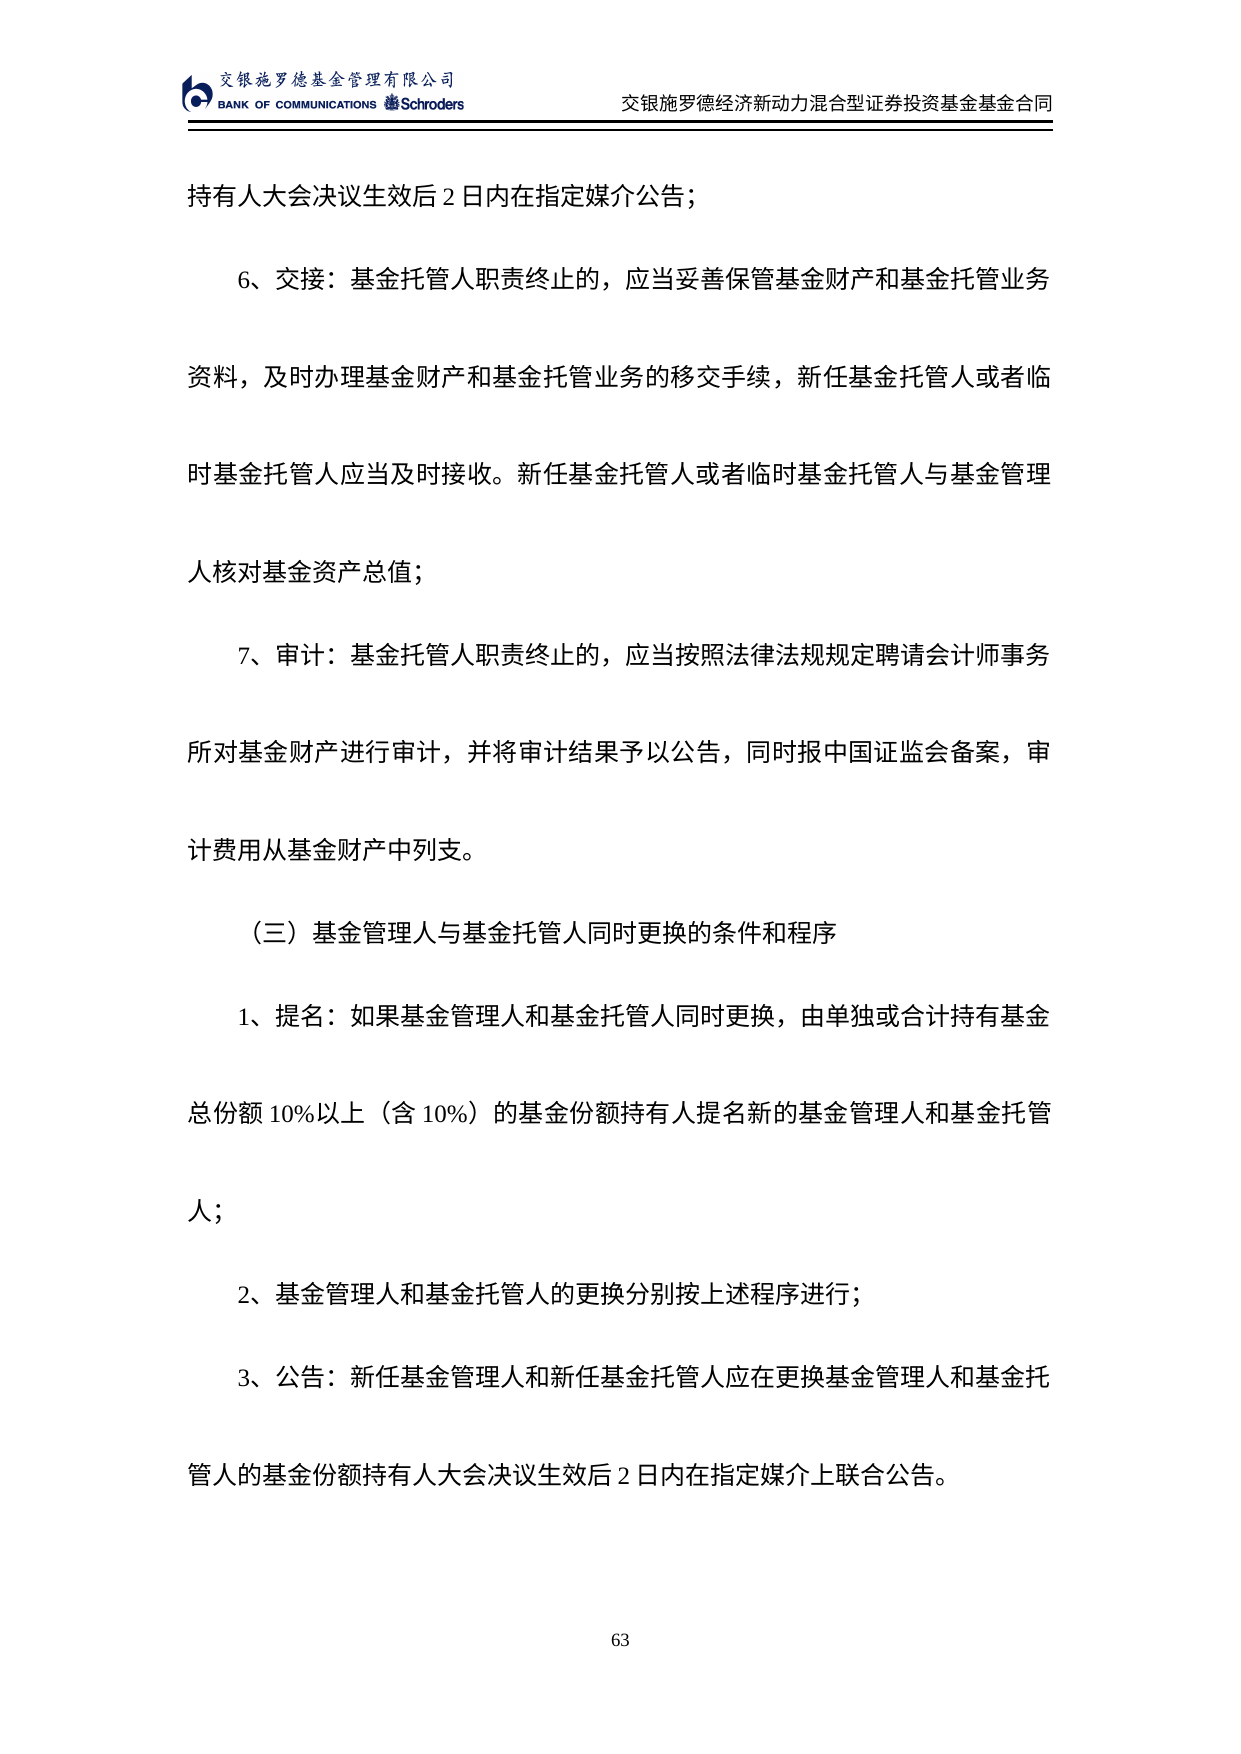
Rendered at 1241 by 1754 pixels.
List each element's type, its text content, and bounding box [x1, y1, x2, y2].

text 7、审计：基金托管人职责终止的，应当按照法律法规规定聘请会计师事务所对基金财产进行审计，并将审计结果予以公告，同时报中国证监会备案，审计费用从基金财产中列支。 [187, 621, 1053, 881]
text 1、提名：如果基金管理人和基金托管人同时更换，由单独或合计持有基金总份额10%以上（含10%）的基金份额持有人提名新的基金管理人和基金托管人； [187, 982, 1053, 1242]
text （三）基金管理人与基金托管人同时更换的条件和程序 [187, 899, 1053, 964]
text 6、交接：基金托管人职责终止的，应当妥善保管基金财产和基金托管业务资料，及时办理基金财产和基金托管业务的移交手续，新任基金托管人或者临时基金托管人应当及时接收。新任基金托管人或者临时基金托管人与基金管理人核对基金资产总值； [187, 245, 1053, 603]
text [187, 162, 1053, 227]
picture [182, 71, 464, 112]
text 3、公告：新任基金管理人和新任基金托管人应在更换基金管理人和基金托管人的基金份额持有人大会决议生效后2日内在指定媒介上联合公告。 [187, 1343, 1053, 1506]
text 2、基金管理人和基金托管人的更换分别按上述程序进行； [187, 1260, 1053, 1325]
